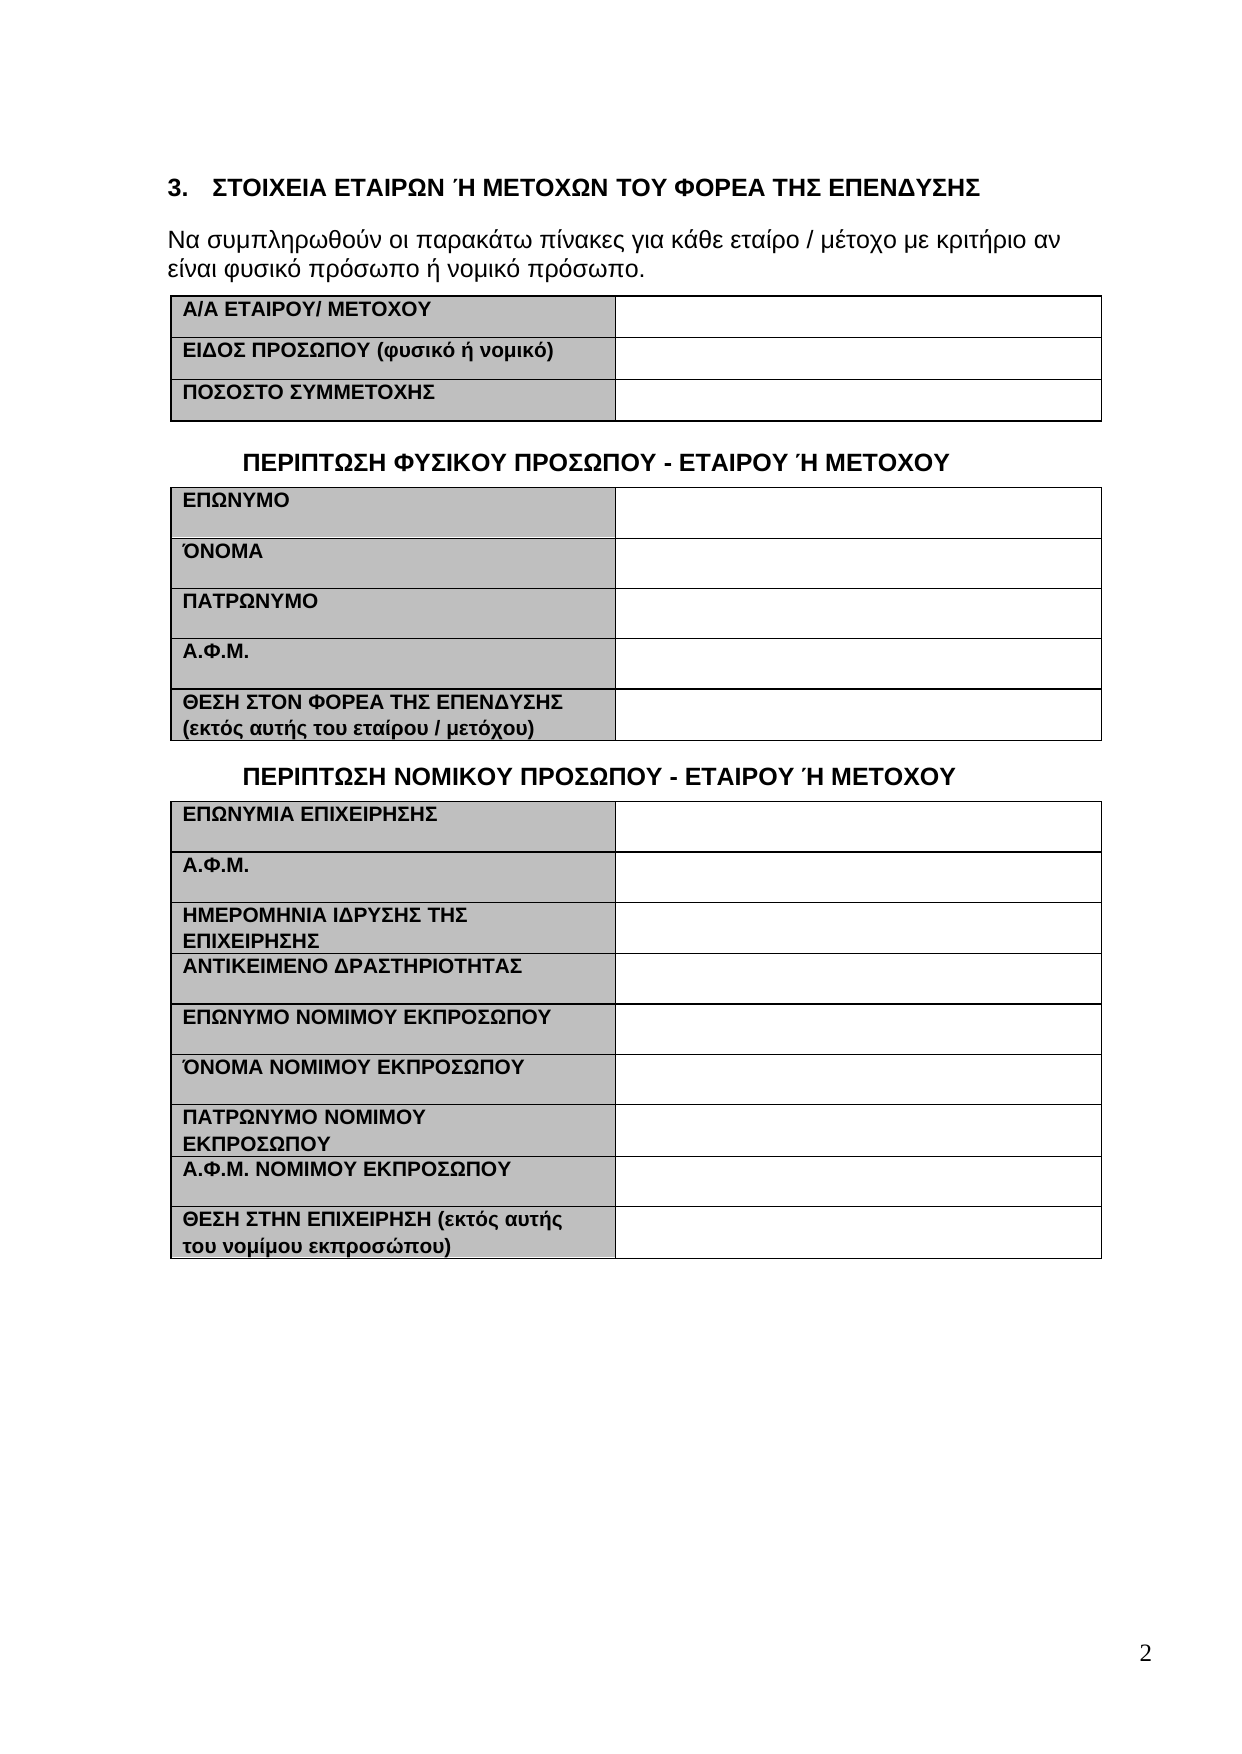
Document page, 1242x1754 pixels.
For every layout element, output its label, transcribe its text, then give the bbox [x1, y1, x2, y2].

table_header [616, 488, 1101, 537]
text Να συμπληρωθούν οι παρακάτω πίνακες για κάθε εταίρο / μέτοχο με κριτήριο αν είναι φυσικό πρόσωπο ή νομικό πρόσωπο. [167, 225, 1116, 283]
table_header ΕΠΩΝΥΜΙΑ ΕΠΙΧΕΙΡΗΣΗΣ [172, 802, 615, 851]
table_cell ΘΕΣΗ ΣΤΗΝ ΕΠΙΧΕΙΡΗΣΗ (εκτός αυτής του νομίμου εκπροσώπου) [172, 1207, 615, 1257]
table_cell [616, 1207, 1101, 1257]
table_cell [616, 589, 1101, 638]
table_cell ΑΝΤΙΚΕΙΜΕΝΟ ΔΡΑΣΤΗΡΙΟΤΗΤΑΣ [172, 954, 615, 1003]
table_cell ΘΕΣΗ ΣΤΟΝ ΦΟΡΕΑ ΤΗΣ ΕΠΕΝΔΥΣΗΣ (εκτός αυτής του εταίρου / μετόχου) [172, 690, 615, 740]
table_cell [616, 690, 1101, 740]
table_cell ΠΑΤΡΩΝΥΜΟ ΝΟΜΙΜΟΥ ΕΚΠΡΟΣΩΠΟΥ [172, 1105, 615, 1156]
table_cell Α.Φ.Μ. [172, 853, 615, 902]
table_cell ΠΟΣΟΣΤΟ ΣΥΜΜΕΤΟΧΗΣ [172, 380, 615, 420]
table_cell ΠΑΤΡΩΝΥΜΟ [172, 589, 615, 638]
text 3. ΣΤΟΙΧΕΙΑ ΕΤΑΙΡΩΝ Ή ΜΕΤΟΧΩΝ ΤΟΥ ΦΟΡΕΑ ΤΗΣ ΕΠΕΝΔΥΣΗΣ [167, 173, 1164, 202]
table_header Α/Α ΕΤΑΙΡΟΥ/ ΜΕΤΟΧΟΥ [172, 297, 615, 337]
table_cell [616, 639, 1101, 688]
table_cell ΗΜΕΡΟΜΗΝΙΑ ΙΔΡΥΣΗΣ ΤΗΣ ΕΠΙΧΕΙΡΗΣΗΣ [172, 903, 615, 953]
table_cell ΕΠΩΝΥΜΟ ΝΟΜΙΜΟΥ ΕΚΠΡΟΣΩΠΟΥ [172, 1005, 615, 1054]
table_cell [616, 539, 1101, 588]
table_cell ΌΝΟΜΑ ΝΟΜΙΜΟΥ ΕΚΠΡΟΣΩΠΟΥ [172, 1055, 615, 1104]
text ΠΕΡΙΠΤΩΣΗ ΝΟΜΙΚΟΥ ΠΡΟΣΩΠΟΥ - ΕΤΑΙΡΟΥ Ή ΜΕΤΟΧΟΥ [242, 766, 1164, 788]
table_cell [616, 1055, 1101, 1104]
table_cell [616, 380, 1101, 420]
text ΠΕΡΙΠΤΩΣΗ ΦΥΣΙΚΟΥ ΠΡΟΣΩΠΟΥ - ΕΤΑΙΡΟΥ Ή ΜΕΤΟΧΟΥ [242, 452, 1164, 474]
table_cell Α.Φ.Μ. ΝΟΜΙΜΟΥ ΕΚΠΡΟΣΩΠΟΥ [172, 1157, 615, 1206]
table_cell ΌΝΟΜΑ [172, 539, 615, 588]
table_cell [616, 338, 1101, 379]
table_header [616, 802, 1101, 851]
table_cell [616, 1157, 1101, 1206]
table_header [616, 297, 1101, 337]
table_cell [616, 903, 1101, 953]
table_cell [616, 954, 1101, 1003]
table_cell [616, 1105, 1101, 1156]
table_cell Α.Φ.Μ. [172, 639, 615, 688]
table_header ΕΠΩΝΥΜΟ [172, 488, 615, 537]
table_cell [616, 853, 1101, 902]
table_cell ΕΙΔΟΣ ΠΡΟΣΩΠΟΥ (φυσικό ή νομικό) [172, 338, 615, 379]
table_cell [616, 1005, 1101, 1054]
